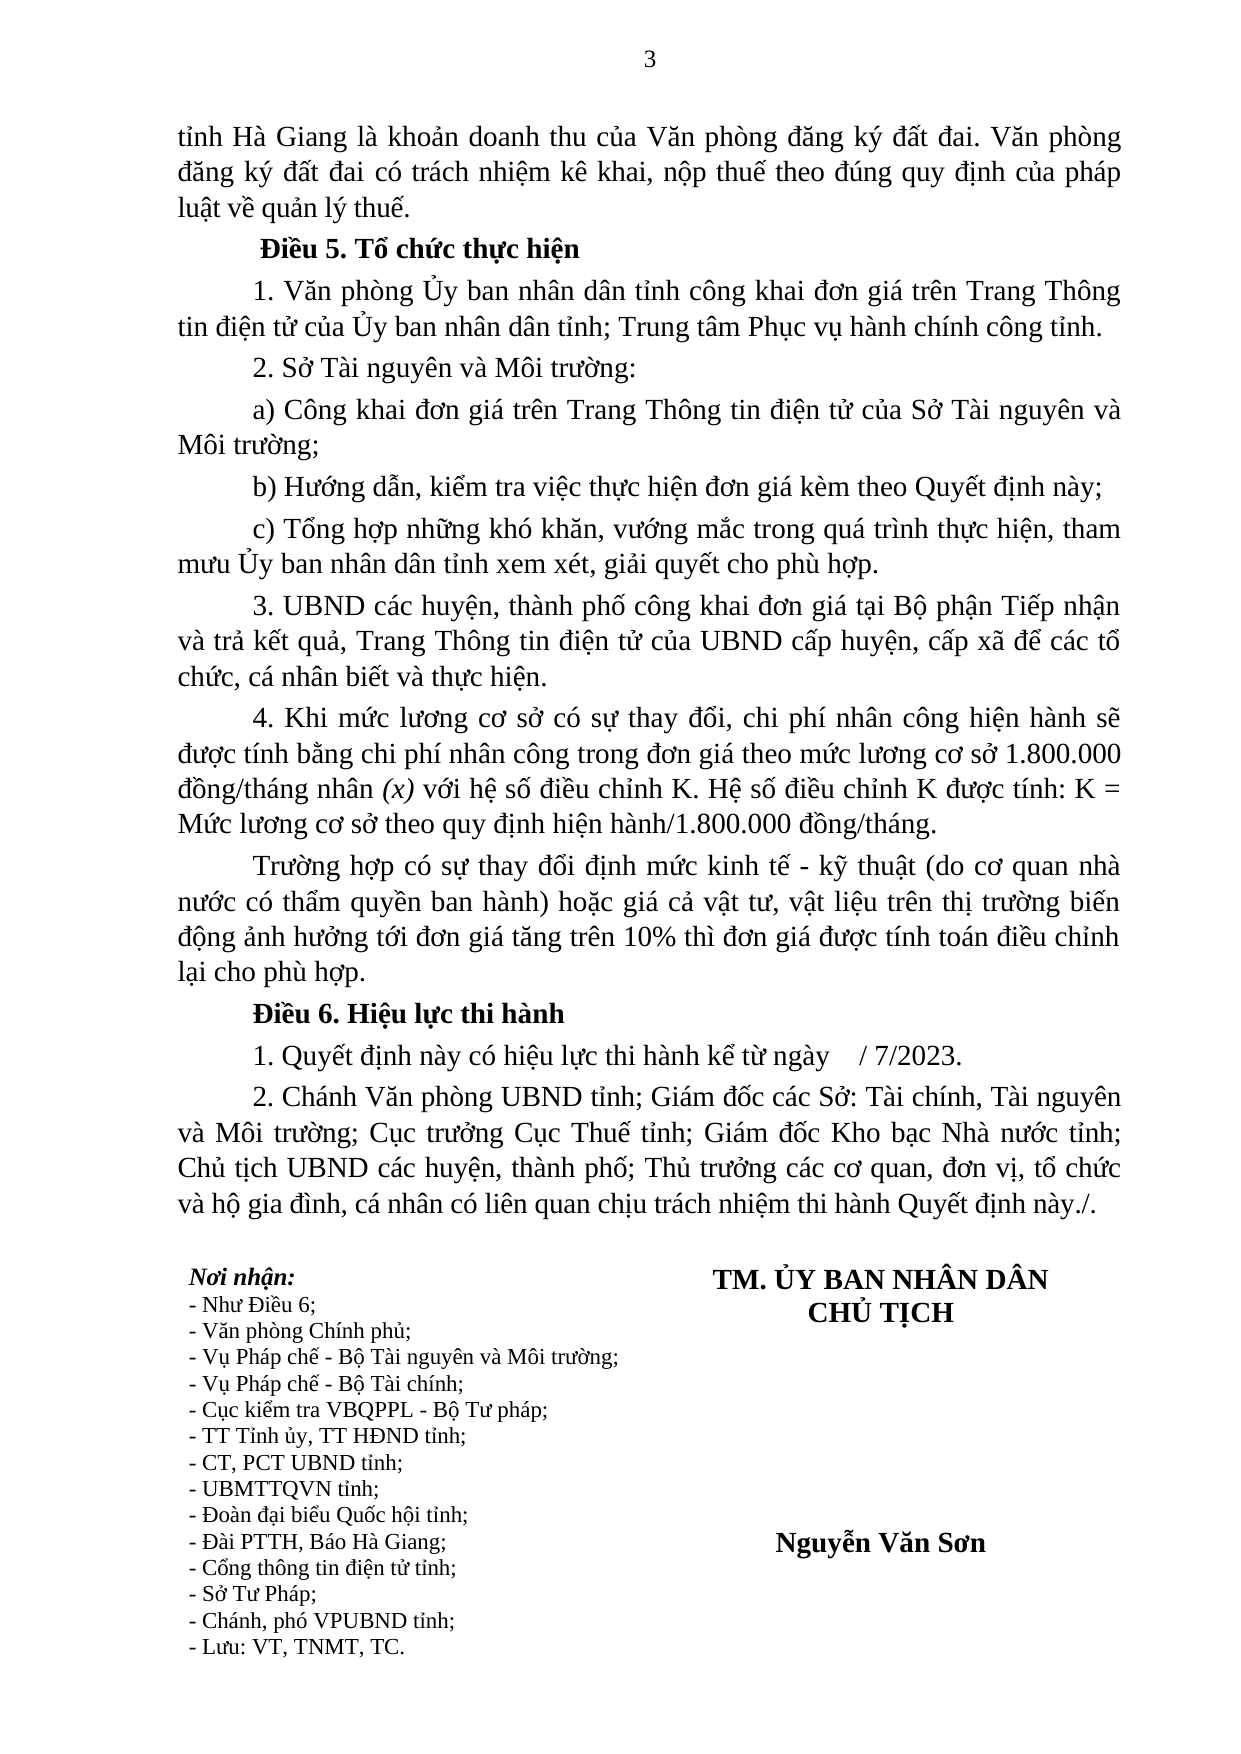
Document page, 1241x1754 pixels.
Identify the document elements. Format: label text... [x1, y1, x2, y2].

text 4. Khi mức lương cơ sở có sự thay đổi, chi phí nhân công hiện hành sẽ được tính bằng chi phí nhân công trong đơn giá theo mức lương cơ sở 1.800.000 đồng/tháng nhân (x) với hệ số điều chỉnh K. Hệ số điều chỉnh K được tính: K = Mức lương cơ sở theo quy định hiện hành/1.800.000 đồng/tháng. [177, 699, 1122, 841]
text 1. Văn phòng Ủy ban nhân dân tỉnh công khai đơn giá trên Trang Thông tin điện tử của Ủy ban nhân dân tỉnh; Trung tâm Phục vụ hành chính công tỉnh. [177, 272, 1122, 343]
text a) Công khai đơn giá trên Trang Thông tin điện tử của Sở Tài nguyên và Môi trường; [177, 391, 1122, 462]
text 2. Sở Tài nguyên và Môi trường: [177, 349, 1122, 385]
table_header Nơi nhận: - Như Điều 6; - Văn phòng Chính phủ; - Vụ Pháp chế - Bộ Tài nguyên và Môi trường; - Vụ Pháp chế - Bộ Tài chính; - Cục kiểm tra VBQPPL - Bộ Tư pháp; - TT Tỉnh ủy, TT HĐND tỉnh; - CT, PCT UBND tỉnh; - UBMTTQVN tỉnh; - Đoàn đại biểu Quốc hội tỉnh; - Đài PTTH, Báo Hà Giang; - Cổng thông tin điện tử tỉnh; - Sở Tư Pháp; - Chánh, phó VPUBND tỉnh; - Lưu: VT, TNMT, TC. [177, 1262, 651, 1659]
text Điều 5. Tổ chức thực hiện [177, 231, 1122, 266]
text c) Tổng hợp những khó khăn, vướng mắc trong quá trình thực hiện, tham mưu Ủy ban nhân dân tỉnh xem xét, giải quyết cho phù hợp. [177, 510, 1122, 581]
text 2. Chánh Văn phòng UBND tỉnh; Giám đốc các Sở: Tài chính, Tài nguyên và Môi trường; Cục trưởng Cục Thuế tỉnh; Giám đốc Kho bạc Nhà nước tỉnh; Chủ tịch UBND các huyện, thành phố; Thủ trưởng các cơ quan, đơn vị, tổ chức và hộ gia đình, cá nhân có liên quan chịu trách nhiệm thi hành Quyết định này./. [177, 1078, 1122, 1220]
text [177, 118, 1122, 224]
text b) Hướng dẫn, kiểm tra việc thực hiện đơn giá kèm theo Quyết định này; [177, 468, 1122, 503]
text Trường hợp có sự thay đổi định mức kinh tế - kỹ thuật (do cơ quan nhà nước có thẩm quyền ban hành) hoặc giá cả vật tư, vật liệu trên thị trường biến động ảnh hưởng tới đơn giá tăng trên 10% thì đơn giá được tính toán điều chỉnh lại cho phù hợp. [177, 847, 1122, 989]
text Điều 6. Hiệu lực thi hành [177, 995, 1122, 1031]
text 3. UBND các huyện, thành phố công khai đơn giá tại Bộ phận Tiếp nhận và trả kết quả, Trang Thông tin điện tử của UBND cấp huyện, cấp xã để các tổ chức, cá nhân biết và thực hiện. [177, 587, 1122, 693]
table_header TM. ỦY BAN NHÂN DÂN CHỦ TỊCH Nguyễn Văn Sơn [651, 1262, 1122, 1659]
text 1. Quyết định này có hiệu lực thi hành kể từ ngày / 7/2023. [177, 1037, 1122, 1072]
